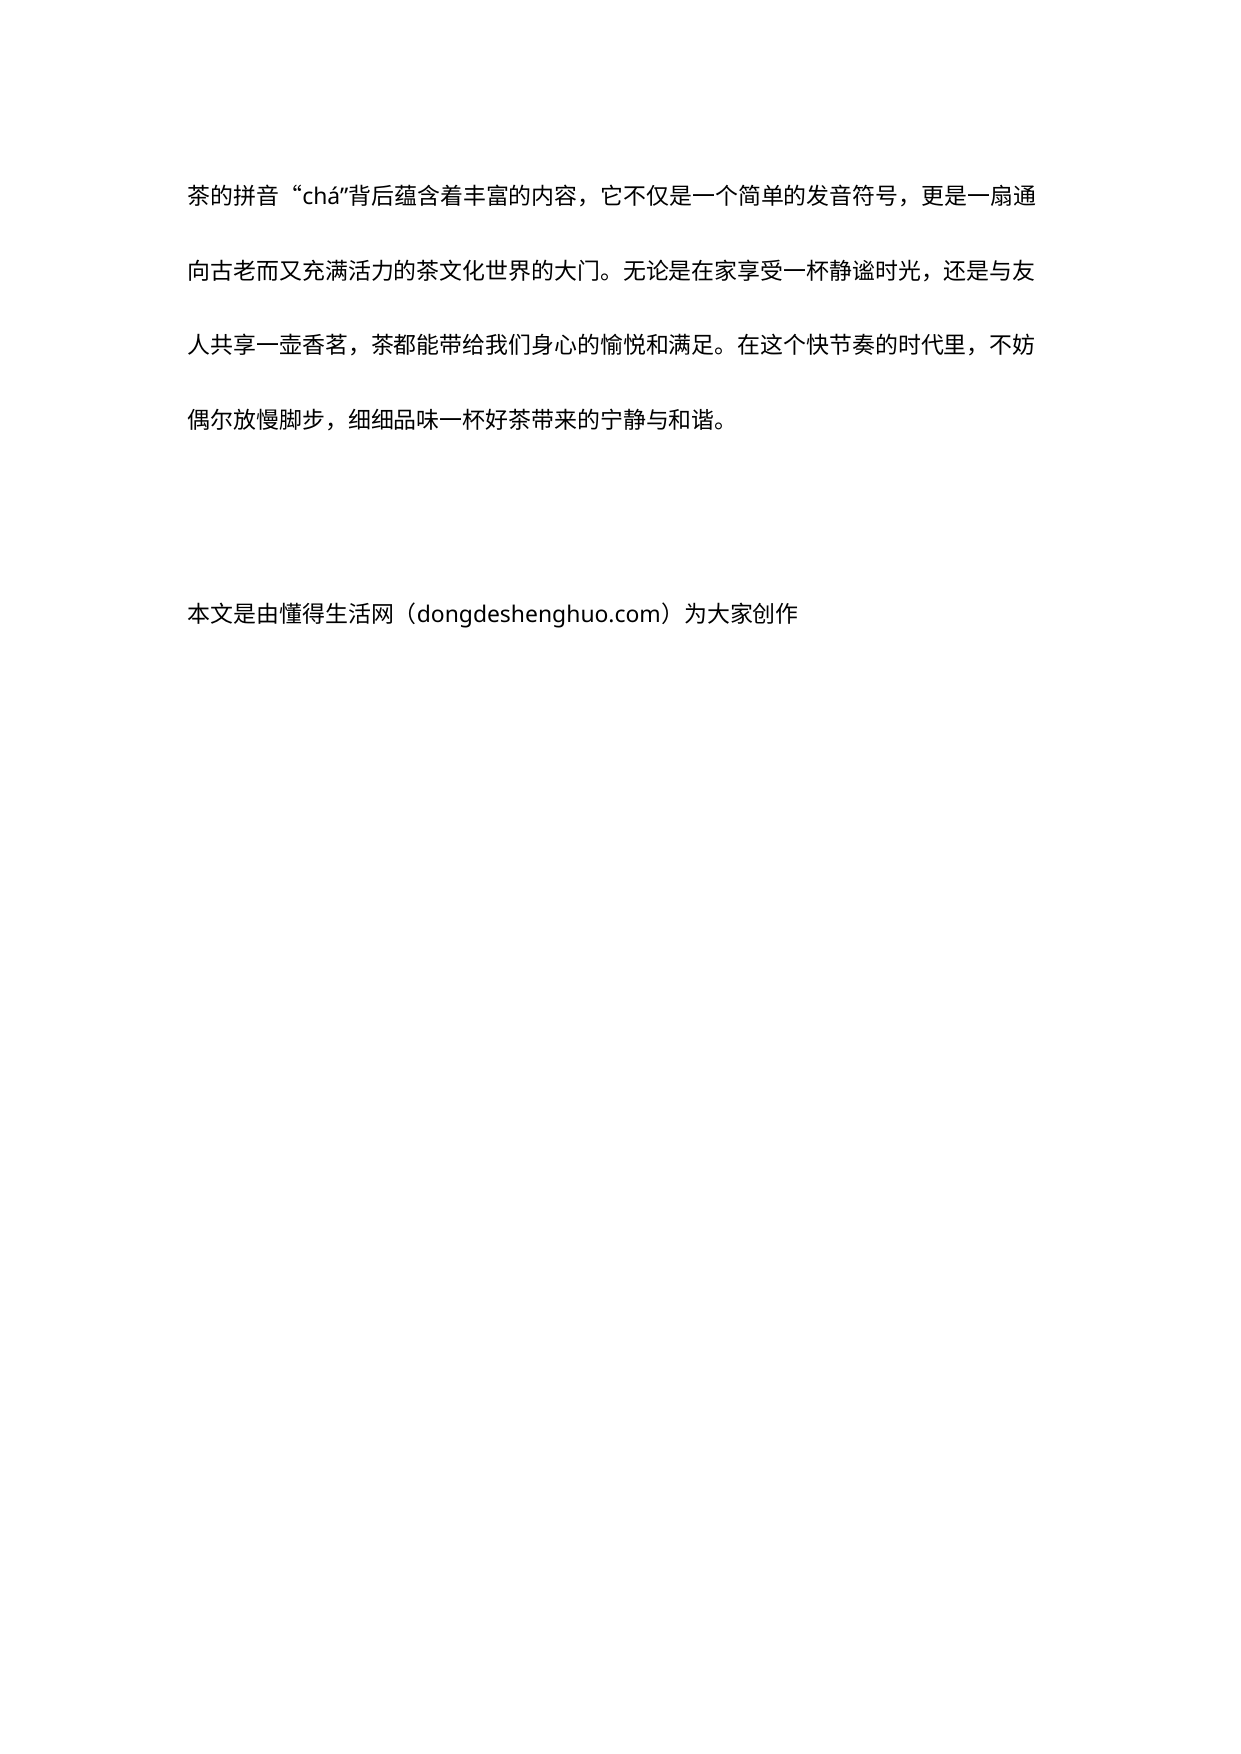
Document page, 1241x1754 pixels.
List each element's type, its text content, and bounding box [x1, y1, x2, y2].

text 本文是由懂得生活网（dongdeshenghuo.com）为大家创作 [187, 580, 1053, 645]
text 茶的拼音“chá”背后蕴含着丰富的内容，它不仅是一个简单的发音符号，更是一扇通向古老而又充满活力的茶文化世界的大门。无论是在家享受一杯静谧时光，还是与友人共享一壶香茗，茶都能带给我们身心的愉悦和满足。在这个快节奏的时代里，不妨偶尔放慢脚步，细细品味一杯好茶带来的宁静与和谐。 [187, 162, 1053, 451]
